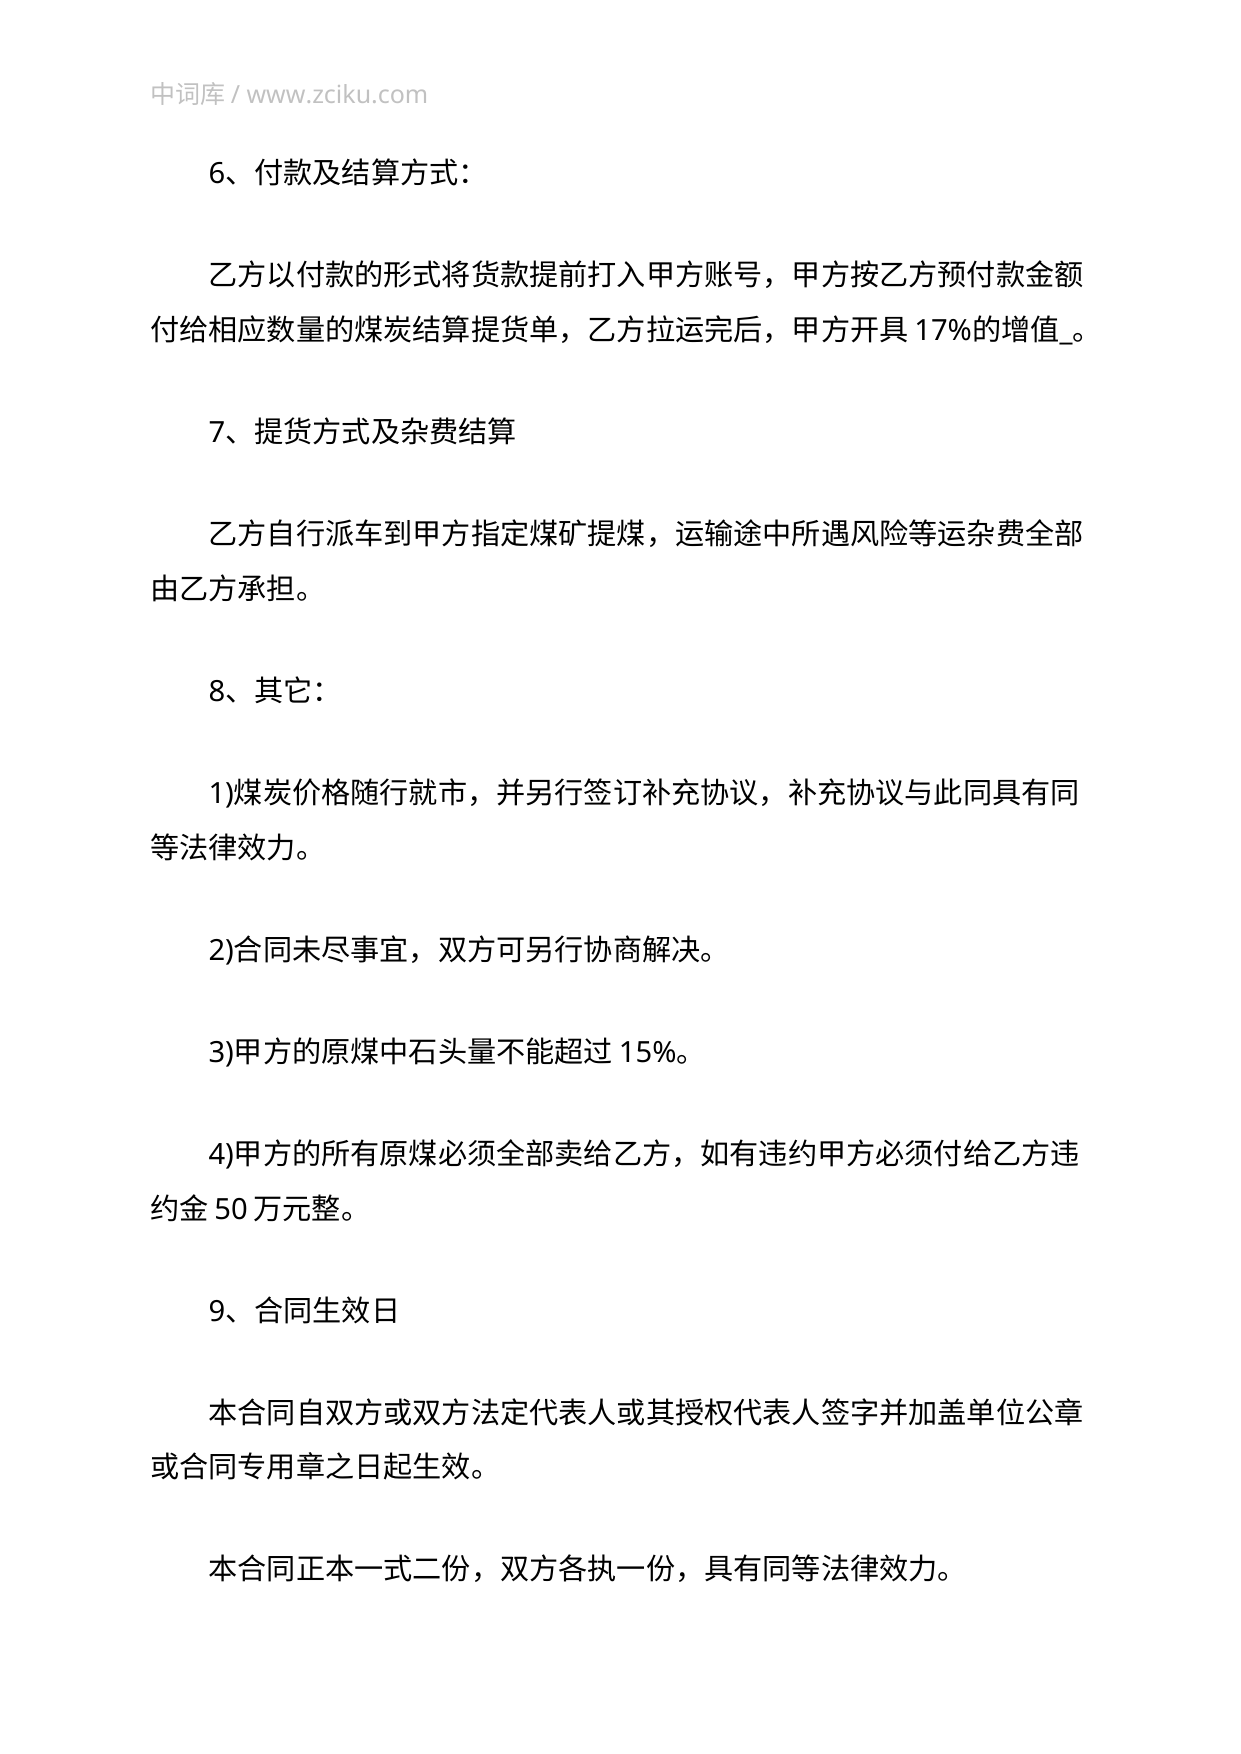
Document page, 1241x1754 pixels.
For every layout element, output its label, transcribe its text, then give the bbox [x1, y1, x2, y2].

text 7、提货方式及杂费结算 [150, 409, 1090, 451]
text 1)煤炭价格随行就市，并另行签订补充协议，补充协议与此同具有同等法律效力。 [150, 769, 1090, 867]
text 本合同正本一式二份，双方各执一份，具有同等法律效力。 [150, 1546, 1090, 1588]
text 2)合同未尽事宜，双方可另行协商解决。 [150, 926, 1090, 969]
text 乙方自行派车到甲方指定煤矿提煤，运输途中所遇风险等运杂费全部由乙方承担。 [150, 511, 1090, 608]
text 9、合同生效日 [150, 1287, 1090, 1329]
text 本合同自双方或双方法定代表人或其授权代表人签字并加盖单位公章或合同专用章之日起生效。 [150, 1389, 1090, 1486]
text 6、付款及结算方式： [150, 150, 1090, 192]
text 乙方以付款的形式将货款提前打入甲方账号，甲方按乙方预付款金额付给相应数量的煤炭结算提货单，乙方拉运完后，甲方开具17%的增值_。 [150, 252, 1090, 349]
text 8、其它： [150, 667, 1090, 710]
text 4)甲方的所有原煤必须全部卖给乙方，如有违约甲方必须付给乙方违约金50万元整。 [150, 1130, 1090, 1228]
text 3)甲方的原煤中石头量不能超过15%。 [150, 1028, 1090, 1071]
